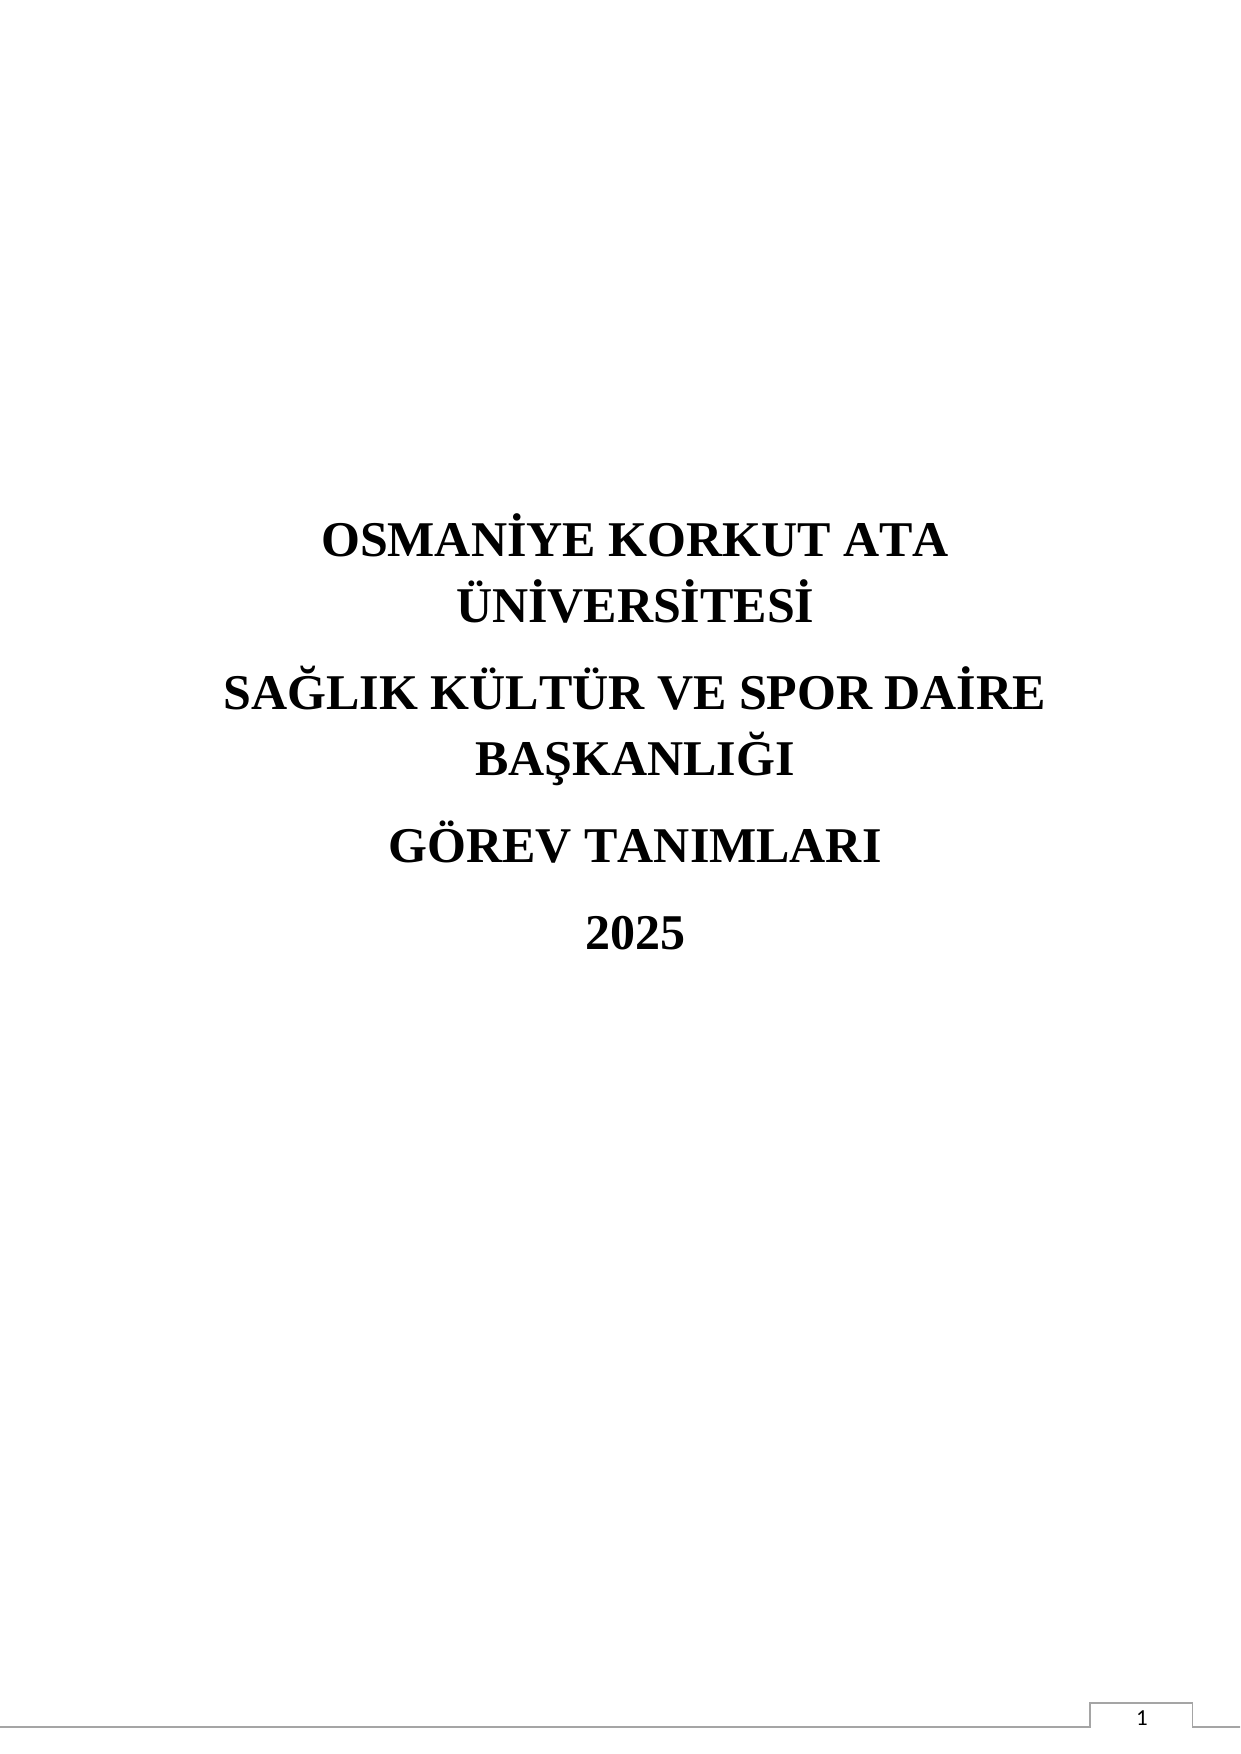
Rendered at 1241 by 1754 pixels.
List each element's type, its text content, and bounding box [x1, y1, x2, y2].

text GÖREV TANIMLARI [148, 816, 1122, 873]
text 2025 [148, 903, 1122, 960]
text OSMANİYE KORKUT ATA ÜNİVERSİTESİ [148, 510, 1122, 634]
text SAĞLIK KÜLTÜR VE SPOR DAİRE BAŞKANLIĞI [148, 663, 1122, 787]
